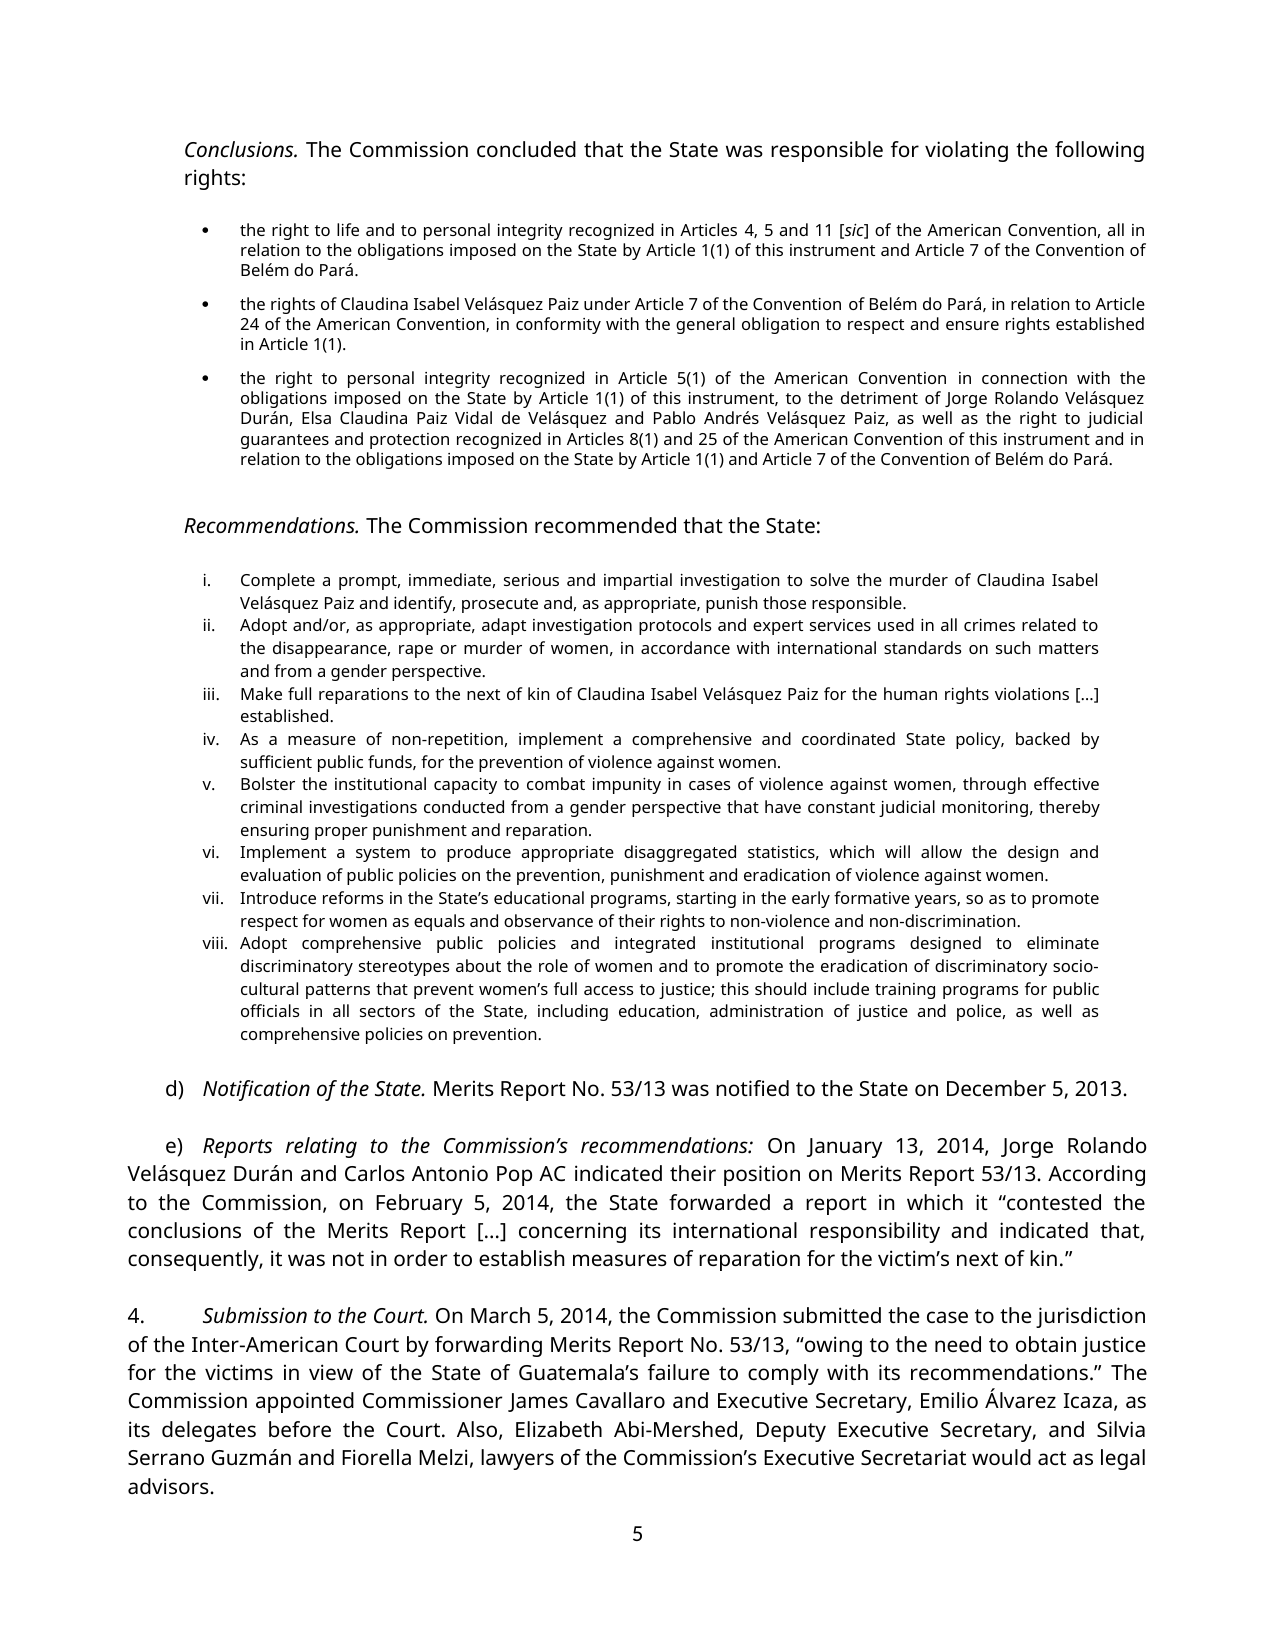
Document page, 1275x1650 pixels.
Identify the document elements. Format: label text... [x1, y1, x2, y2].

list Submission to the Court. On March 5, 2014, the Commission submitted the case to the jurisdiction of the Inter-American Court by forwarding Merits Report No. 53/13, “owing to the need to obtain justice for the victims in view of the State of Guatemala’s failure to comply with its recommendations.” The Commission appointed Commissioner James Cavallaro and Executive Secretary, Emilio Álvarez Icaza, as its delegates before the Court. Also, Elizabeth Abi-Mershed, Deputy Executive Secretary, and Silvia Serrano Guzmán and Fiorella Melzi, lawyers of the Commission’s Executive Secretariat would act as legal advisors. [127, 1301, 1147, 1500]
list Complete a prompt, immediate, serious and impartial investigation to solve the murder of Claudina Isabel Velásquez Paiz and identify, prosecute and, as appropriate, punish those responsible. [202, 568, 1101, 614]
list Recommendations. The Commission recommended that the State: [184, 512, 1132, 540]
list the right to personal integrity recognized in Article 5(1) of the American Convention in connection with the obligations imposed on the State by Article 1(1) of this instrument, to the detriment of Jorge Rolando Velásquez Durán, Elsa Claudina Paiz Vidal de Velásquez and Pablo Andrés Velásquez Paiz, as well as the right to judicial guarantees and protection recognized in Articles 8(1) and 25 of the American Convention of this instrument and in relation to the obligations imposed on the State by Article 1(1) and Article 7 of the Convention of Belém do Pará. [202, 368, 1146, 471]
list As a measure of non-repetition, implement a comprehensive and coordinated State policy, backed by sufficient public funds, for the prevention of violence against women. [202, 727, 1101, 773]
list Implement a system to produce appropriate disaggregated statistics, which will allow the design and evaluation of public policies on the prevention, punishment and eradication of violence against women. [202, 841, 1101, 886]
list the right to life and to personal integrity recognized in Articles 4, 5 and 11 [sic] of the American Convention, all in relation to the obligations imposed on the State by Article 1(1) of this instrument and Article 7 of the Convention of Belém do Pará. [202, 220, 1146, 282]
list Notification of the State. Merits Report No. 53/13 was notified to the State on December 5, 2013. [127, 1074, 1147, 1102]
list Conclusions. The Commission concluded that the State was responsible for violating the following rights: [184, 135, 1147, 192]
list Reports relating to the Commission’s recommendations: On January 13, 2014, Jorge Rolando Velásquez Durán and Carlos Antonio Pop AC indicated their position on Merits Report 53/13. According to the Commission, on February 5, 2014, the State forwarded a report in which it “contested the conclusions of the Merits Report […] concerning its international responsibility and indicated that, consequently, it was not in order to establish measures of reparation for the victim’s next of kin.” [127, 1131, 1147, 1273]
list Adopt comprehensive public policies and integrated institutional programs designed to eliminate discriminatory stereotypes about the role of women and to promote the eradication of discriminatory socio-cultural patterns that prevent women’s full access to justice; this should include training programs for public officials in all sectors of the State, including education, administration of justice and police, as well as comprehensive policies on prevention. [202, 932, 1101, 1045]
list Bolster the institutional capacity to combat impunity in cases of violence against women, through effective criminal investigations conducted from a gender perspective that have constant judicial monitoring, thereby ensuring proper punishment and reparation. [202, 773, 1101, 841]
list Introduce reforms in the State’s educational programs, starting in the early formative years, so as to promote respect for women as equals and observance of their rights to non-violence and non-discrimination. [202, 886, 1101, 932]
list Make full reparations to the next of kin of Claudina Isabel Velásquez Paiz for the human rights violations […] established. [202, 682, 1101, 727]
list Adopt and/or, as appropriate, adapt investigation protocols and expert services used in all crimes related to the disappearance, rape or murder of women, in accordance with international standards on such matters and from a gender perspective. [202, 614, 1101, 682]
list the rights of Claudina Isabel Velásquez Paiz under Article 7 of the Convention of Belém do Pará, in relation to Article 24 of the American Convention, in conformity with the general obligation to respect and ensure rights established in Article 1(1). [202, 294, 1146, 356]
